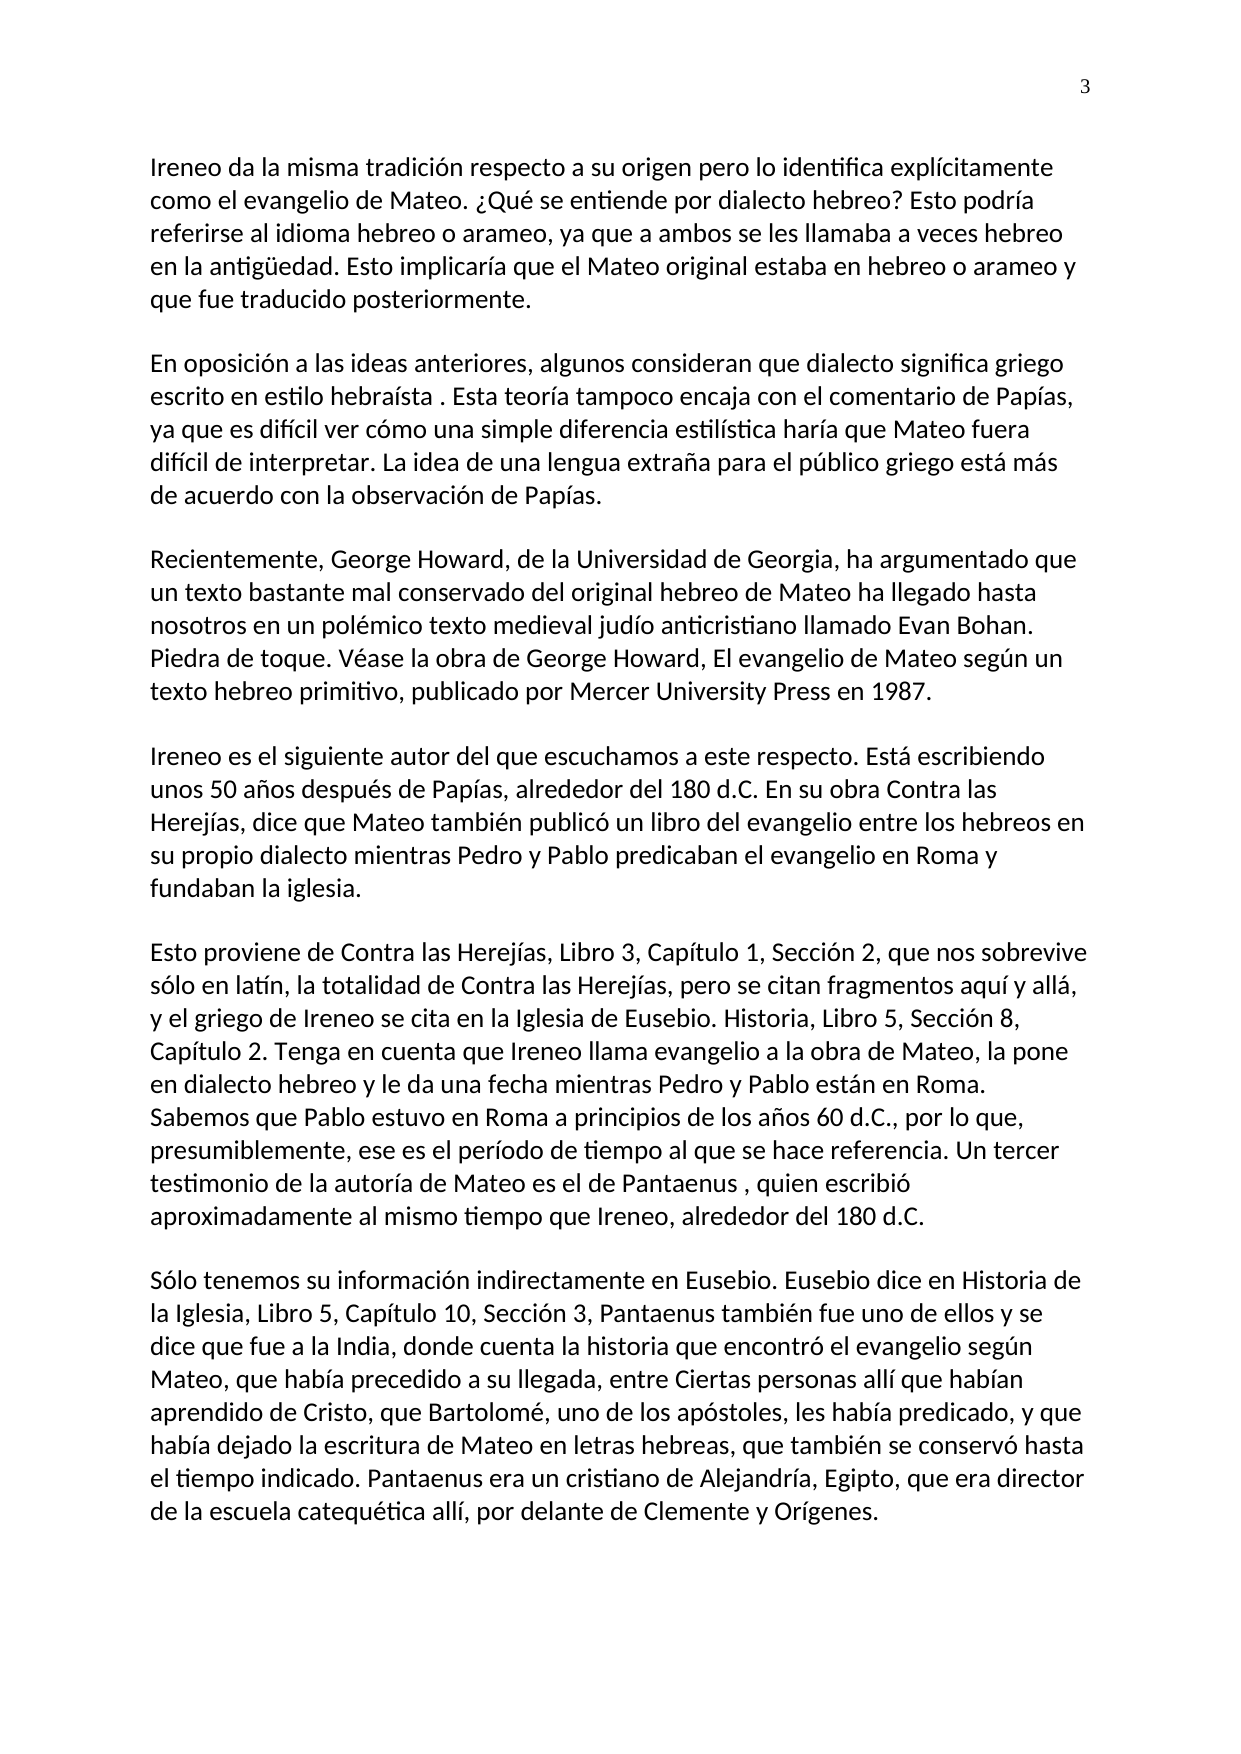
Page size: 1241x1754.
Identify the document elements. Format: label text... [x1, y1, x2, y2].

text Esto proviene de Contra las Herejías, Libro 3, Capítulo 1, Sección 2, que nos sobrevive sólo en latín, la totalidad de Contra las Herejías, pero se citan fragmentos aquí y allá, y el griego de Ireneo se cita en la Iglesia de Eusebio. Historia, Libro 5, Sección 8, Capítulo 2. Tenga en cuenta que Ireneo llama evangelio a la obra de Mateo, la pone en dialecto hebreo y le da una fecha mientras Pedro y Pablo están en Roma. Sabemos que Pablo estuvo en Roma a principios de los años 60 d.C., por lo que, presumiblemente, ese es el período de tiempo al que se hace referencia. Un tercer testimonio de la autoría de Mateo es el de Pantaenus , quien escribió aproximadamente al mismo tiempo que Ireneo, alrededor del 180 d.C. [150, 935, 1090, 1232]
text Ireneo es el siguiente autor del que escuchamos a este respecto. Está escribiendo unos 50 años después de Papías, alrededor del 180 d.C. En su obra Contra las Herejías, dice que Mateo también publicó un libro del evangelio entre los hebreos en su propio dialecto mientras Pedro y Pablo predicaban el evangelio en Roma y fundaban la iglesia. [150, 739, 1090, 904]
text Ireneo da la misma tradición respecto a su origen pero lo identifica explícitamente como el evangelio de Mateo. ¿Qué se entiende por dialecto hebreo? Esto podría referirse al idioma hebreo o arameo, ya que a ambos se les llamaba a veces hebreo en la antigüedad. Esto implicaría que el Mateo original estaba en hebreo o arameo y que fue traducido posteriormente. [150, 150, 1090, 315]
text Recientemente, George Howard, de la Universidad de Georgia, ha argumentado que un texto bastante mal conservado del original hebreo de Mateo ha llegado hasta nosotros en un polémico texto medieval judío anticristiano llamado Evan Bohan. Piedra de toque. Véase la obra de George Howard, El evangelio de Mateo según un texto hebreo primitivo, publicado por Mercer University Press en 1987. [150, 542, 1090, 708]
text Sólo tenemos su información indirectamente en Eusebio. Eusebio dice en Historia de la Iglesia, Libro 5, Capítulo 10, Sección 3, Pantaenus también fue uno de ellos y se dice que fue a la India, donde cuenta la historia que encontró el evangelio según Mateo, que había precedido a su llegada, entre Ciertas personas allí que habían aprendido de Cristo, que Bartolomé, uno de los apóstoles, les había predicado, y que había dejado la escritura de Mateo en letras hebreas, que también se conservó hasta el tiempo indicado. Pantaenus era un cristiano de Alejandría, Egipto, que era director de la escuela catequética allí, por delante de Clemente y Orígenes. [150, 1263, 1090, 1527]
text En oposición a las ideas anteriores, algunos consideran que dialecto significa griego escrito en estilo hebraísta . Esta teoría tampoco encaja con el comentario de Papías, ya que es difícil ver cómo una simple diferencia estilística haría que Mateo fuera difícil de interpretar. La idea de una lengua extraña para el público griego está más de acuerdo con la observación de Papías. [150, 346, 1090, 511]
